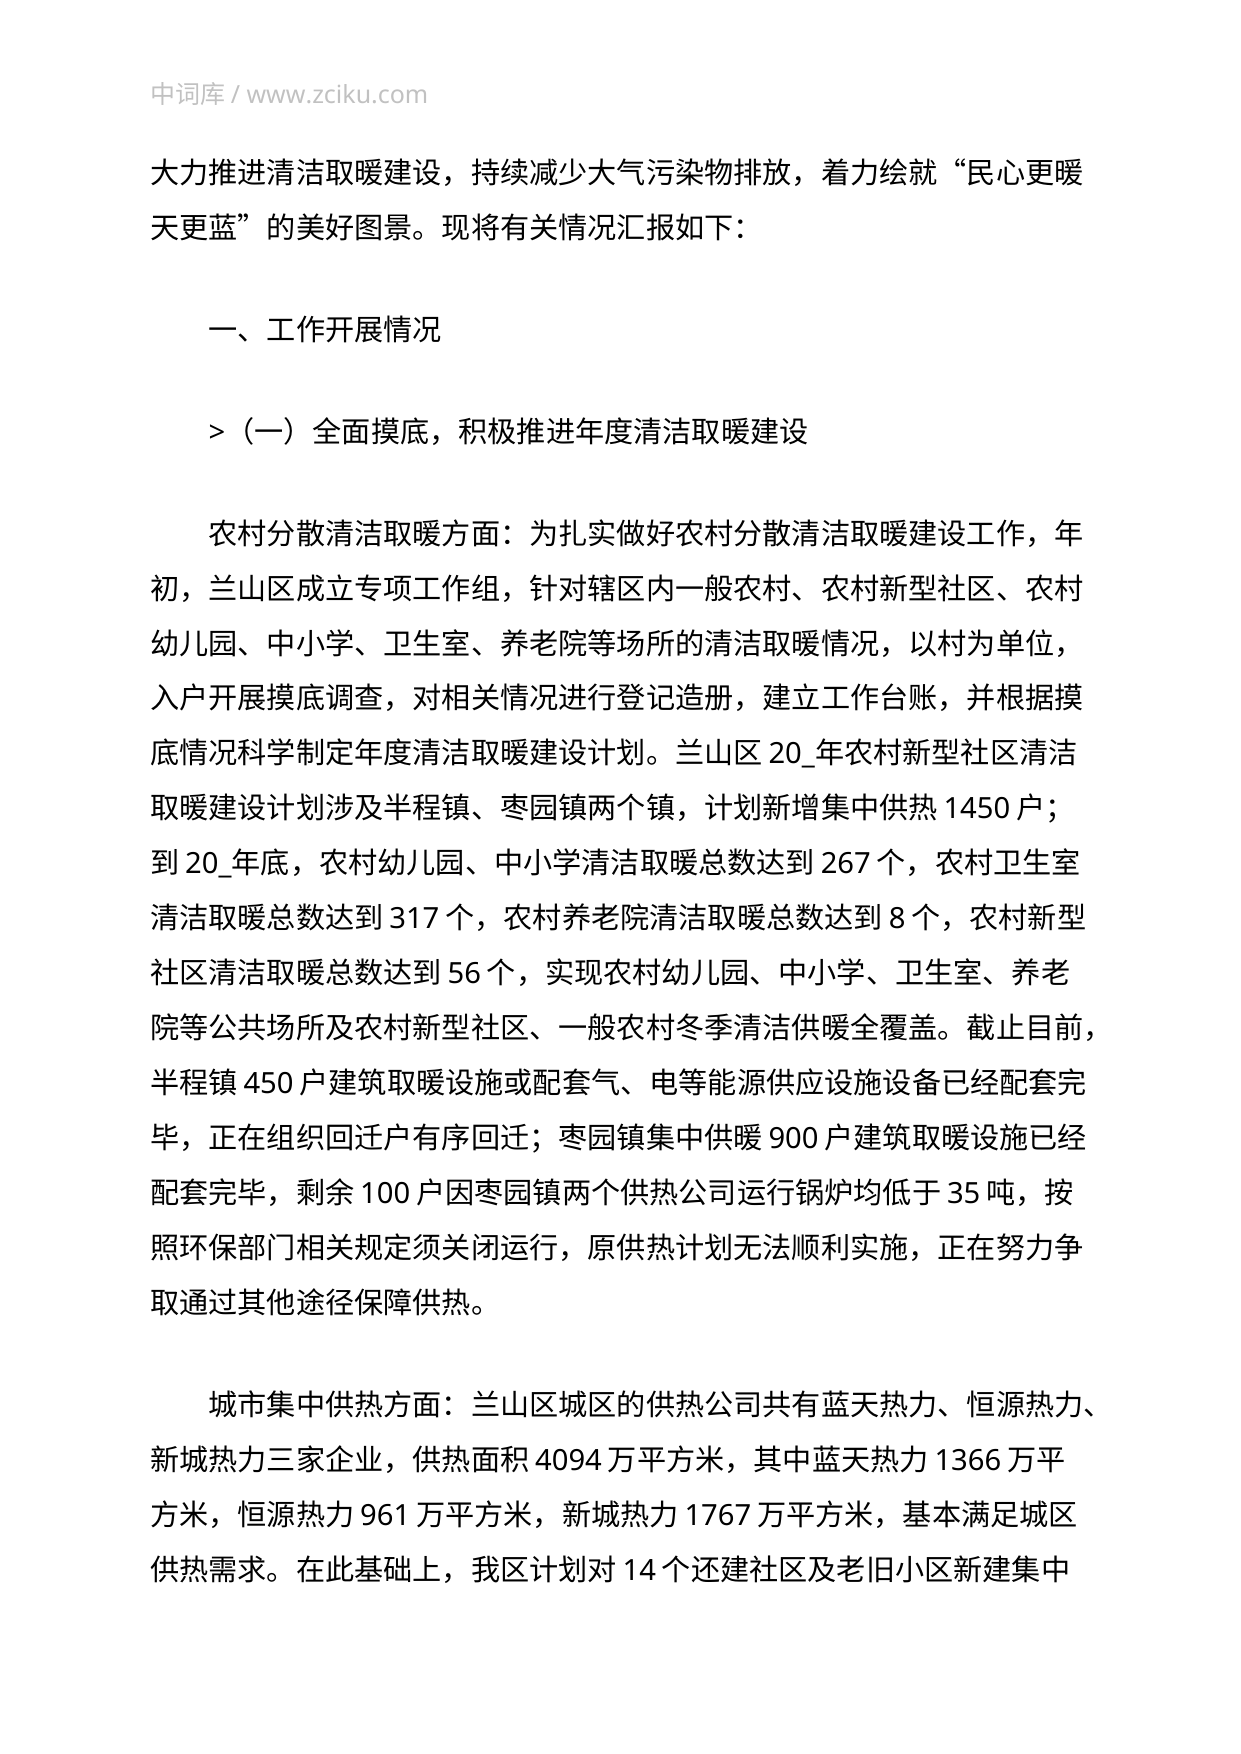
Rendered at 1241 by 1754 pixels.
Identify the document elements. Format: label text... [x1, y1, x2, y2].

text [150, 1382, 1090, 1589]
text 一、工作开展情况 [150, 307, 1090, 349]
text 农村分散清洁取暖方面：为扎实做好农村分散清洁取暖建设工作，年初，兰山区成立专项工作组，针对辖区内一般农村、农村新型社区、农村幼儿园、中小学、卫生室、养老院等场所的清洁取暖情况，以村为单位，入户开展摸底调查，对相关情况进行登记造册，建立工作台账，并根据摸底情况科学制定年度清洁取暖建设计划。兰山区20_年农村新型社区清洁取暖建设计划涉及半程镇、枣园镇两个镇，计划新增集中供热1450户；到20_年底，农村幼儿园、中小学清洁取暖总数达到267个，农村卫生室清洁取暖总数达到317个，农村养老院清洁取暖总数达到8个，农村新型社区清洁取暖总数达到56个，实现农村幼儿园、中小学、卫生室、养老院等公共场所及农村新型社区、一般农村冬季清洁供暖全覆盖。截止目前，半程镇450户建筑取暖设施或配套气、电等能源供应设施设备已经配套完毕，正在组织回迁户有序回迁；枣园镇集中供暖900户建筑取暖设施已经配套完毕，剩余100户因枣园镇两个供热公司运行锅炉均低于35吨，按照环保部门相关规定须关闭运行，原供热计划无法顺利实施，正在努力争取通过其他途径保障供热。 [150, 510, 1090, 1322]
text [150, 150, 1090, 247]
text >（一）全面摸底，积极推进年度清洁取暖建设 [150, 408, 1090, 451]
